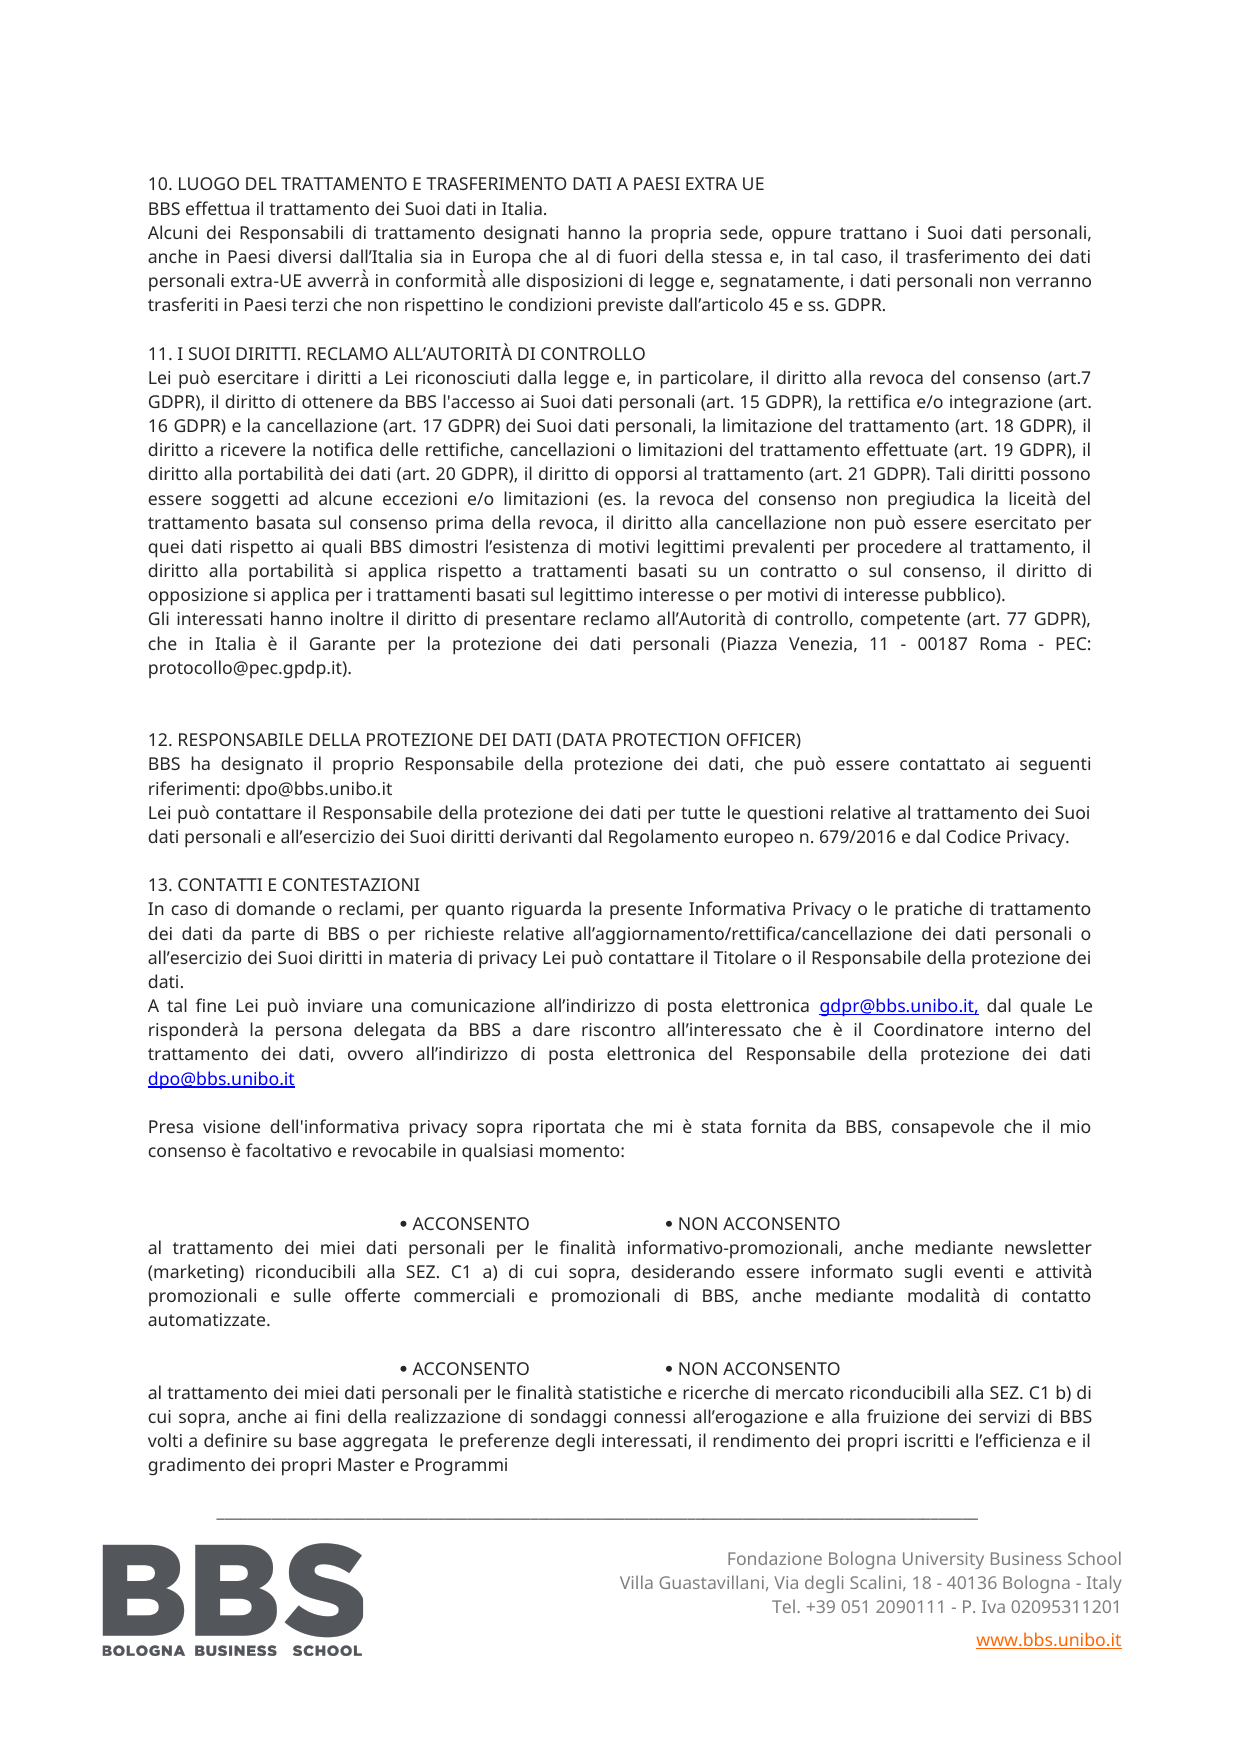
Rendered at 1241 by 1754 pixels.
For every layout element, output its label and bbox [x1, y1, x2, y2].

picture [102, 1543, 364, 1656]
